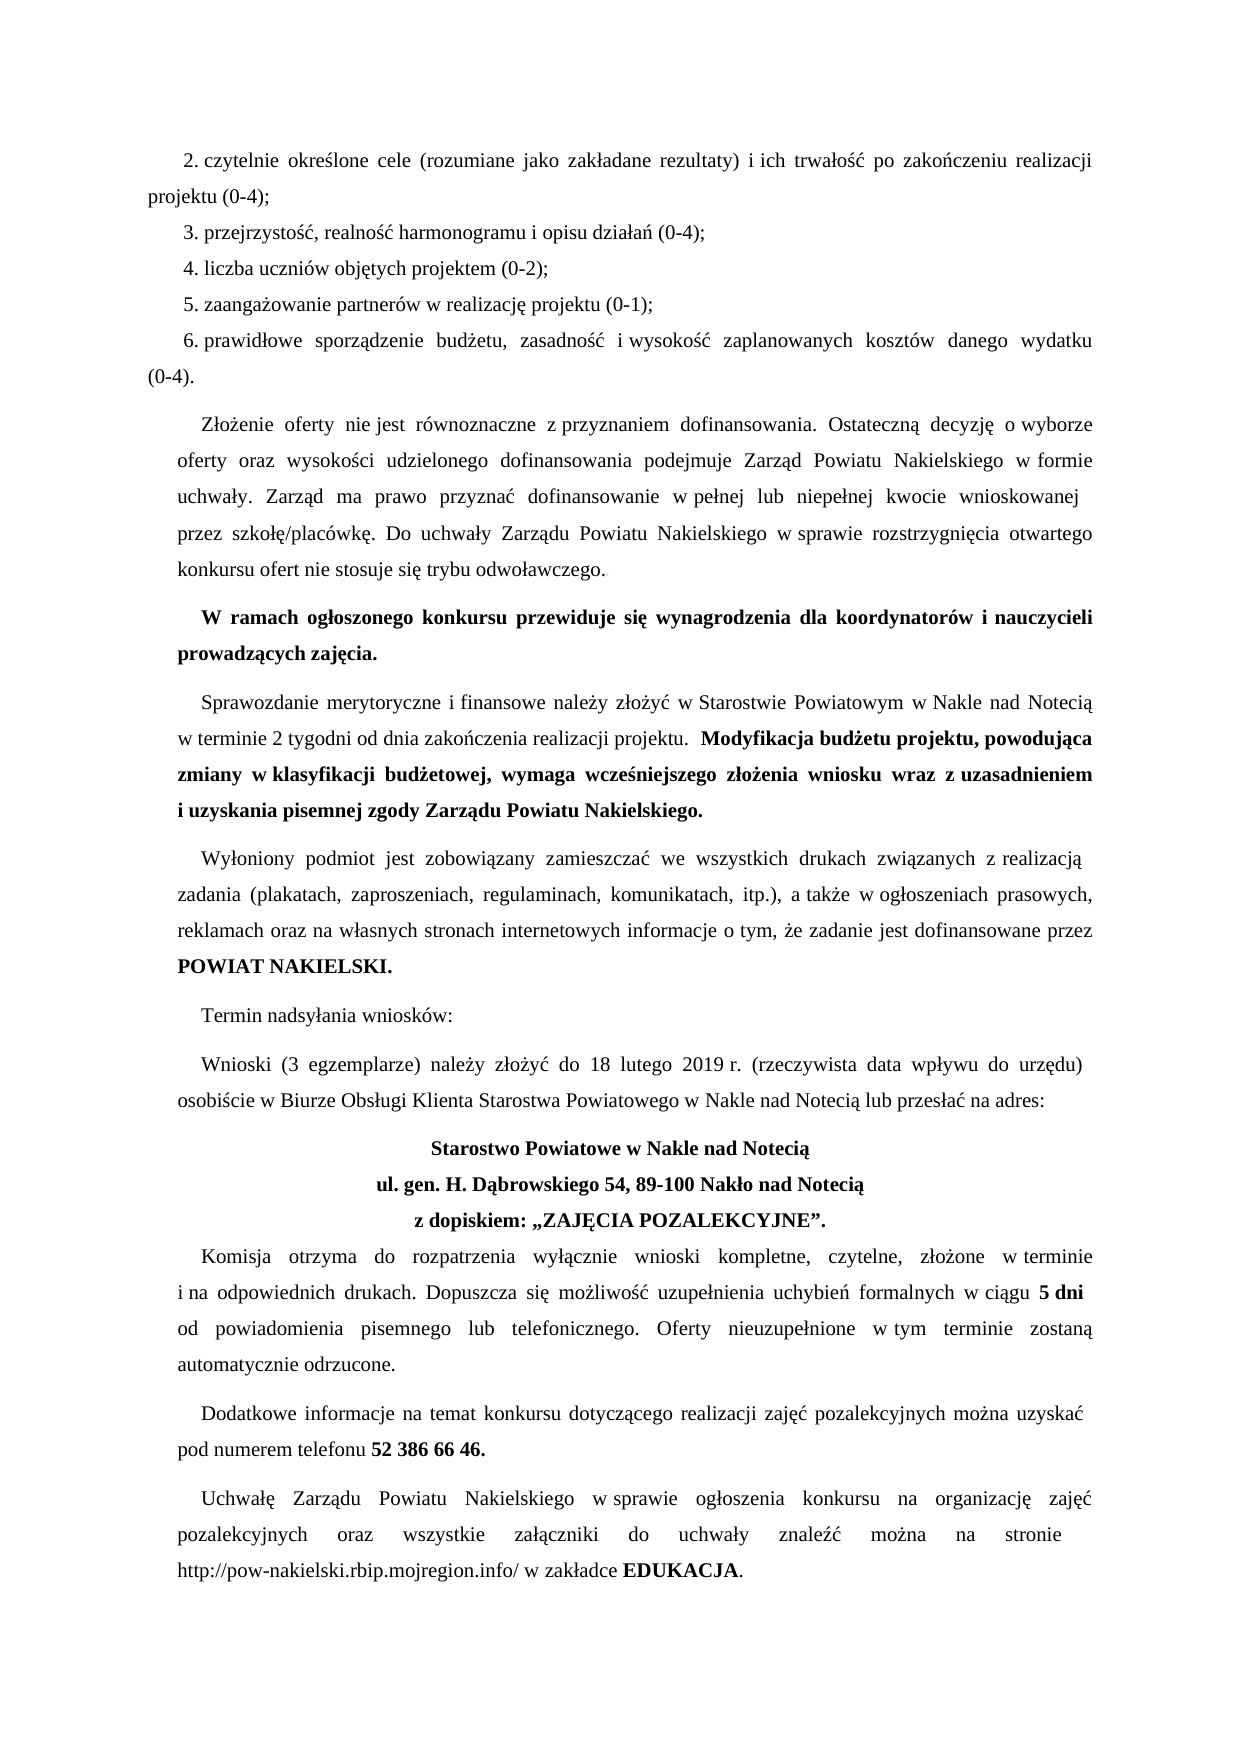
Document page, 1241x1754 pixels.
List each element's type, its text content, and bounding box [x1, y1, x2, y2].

text 4. liczba uczniów objętych projektem (0-2); [148, 256, 1093, 280]
text Złożenie oferty nie jest równoznaczne z przyznaniem dofinansowania. Ostateczną decyzję o wyborze oferty oraz wysokości udzielonego dofinansowania podejmuje Zarząd Powiatu Nakielskiego w formie uchwały. Zarząd ma prawo przyznać dofinansowanie w pełnej lub niepełnej kwocie wnioskowanej przez szkołę/placówkę. Do uchwały Zarządu Powiatu Nakielskiego w sprawie rozstrzygnięcia otwartego konkursu ofert nie stosuje się trybu odwoławczego. [177, 412, 1093, 581]
text 6. prawidłowe sporządzenie budżetu, zasadność i wysokość zaplanowanych kosztów danego wydatku (0-4). [148, 328, 1093, 388]
text W ramach ogłoszonego konkursu przewiduje się wynagrodzenia dla koordynatorów i nauczycieli prowadzących zajęcia. [177, 605, 1093, 665]
text 3. przejrzystość, realność harmonogramu i opisu działań (0-4); [148, 220, 1093, 244]
text 5. zaangażowanie partnerów w realizację projektu (0-1); [148, 292, 1093, 316]
text Komisja otrzyma do rozpatrzenia wyłącznie wnioski kompletne, czytelne, złożone w terminie i na odpowiednich drukach. Dopuszcza się możliwość uzupełnienia uchybień formalnych w ciągu 5 dni od powiadomienia pisemnego lub telefonicznego. Oferty nieuzupełnione w tym terminie zostaną automatycznie odrzucone. [177, 1244, 1093, 1376]
text Wyłoniony podmiot jest zobowiązany zamieszczać we wszystkich drukach związanych z realizacją zadania (plakatach, zaproszeniach, regulaminach, komunikatach, itp.), a także w ogłoszeniach prasowych, reklamach oraz na własnych stronach internetowych informacje o tym, że zadanie jest dofinansowane przez POWIAT NAKIELSKI. [177, 846, 1093, 978]
text Dodatkowe informacje na temat konkursu dotyczącego realizacji zajęć pozalekcyjnych można uzyskać pod numerem telefonu 52 386 66 46. [177, 1401, 1093, 1461]
text Starostwo Powiatowe w Nakle nad Notecią ul. gen. H. Dąbrowskiego 54, 89-100 Nakło nad Notecią z dopiskiem: „ZAJĘCIA POZALEKCYJNE”. [148, 1136, 1093, 1232]
text Sprawozdanie merytoryczne i finansowe należy złożyć w Starostwie Powiatowym w Nakle nad Notecią w terminie 2 tygodni od dnia zakończenia realizacji projektu. Modyfikacja budżetu projektu, powodująca zmiany w klasyfikacji budżetowej, wymaga wcześniejszego złożenia wniosku wraz z uzasadnieniem i uzyskania pisemnej zgody Zarządu Powiatu Nakielskiego. [177, 690, 1093, 822]
text Termin nadsyłania wniosków: [177, 1003, 1093, 1027]
text Wnioski (3 egzemplarze) należy złożyć do 18 lutego 2019 r. (rzeczywista data wpływu do urzędu) osobiście w Biurze Obsługi Klienta Starostwa Powiatowego w Nakle nad Notecią lub przesłać na adres: [177, 1052, 1093, 1112]
text Uchwałę Zarządu Powiatu Nakielskiego w sprawie ogłoszenia konkursu na organizację zajęć pozalekcyjnych oraz wszystkie załączniki do uchwały znaleźć można na stronie http://pow-nakielski.rbip.mojregion.info/ w zakładce EDUKACJA. [177, 1486, 1093, 1582]
text 2. czytelnie określone cele (rozumiane jako zakładane rezultaty) i ich trwałość po zakończeniu realizacji projektu (0-4); [148, 148, 1093, 208]
